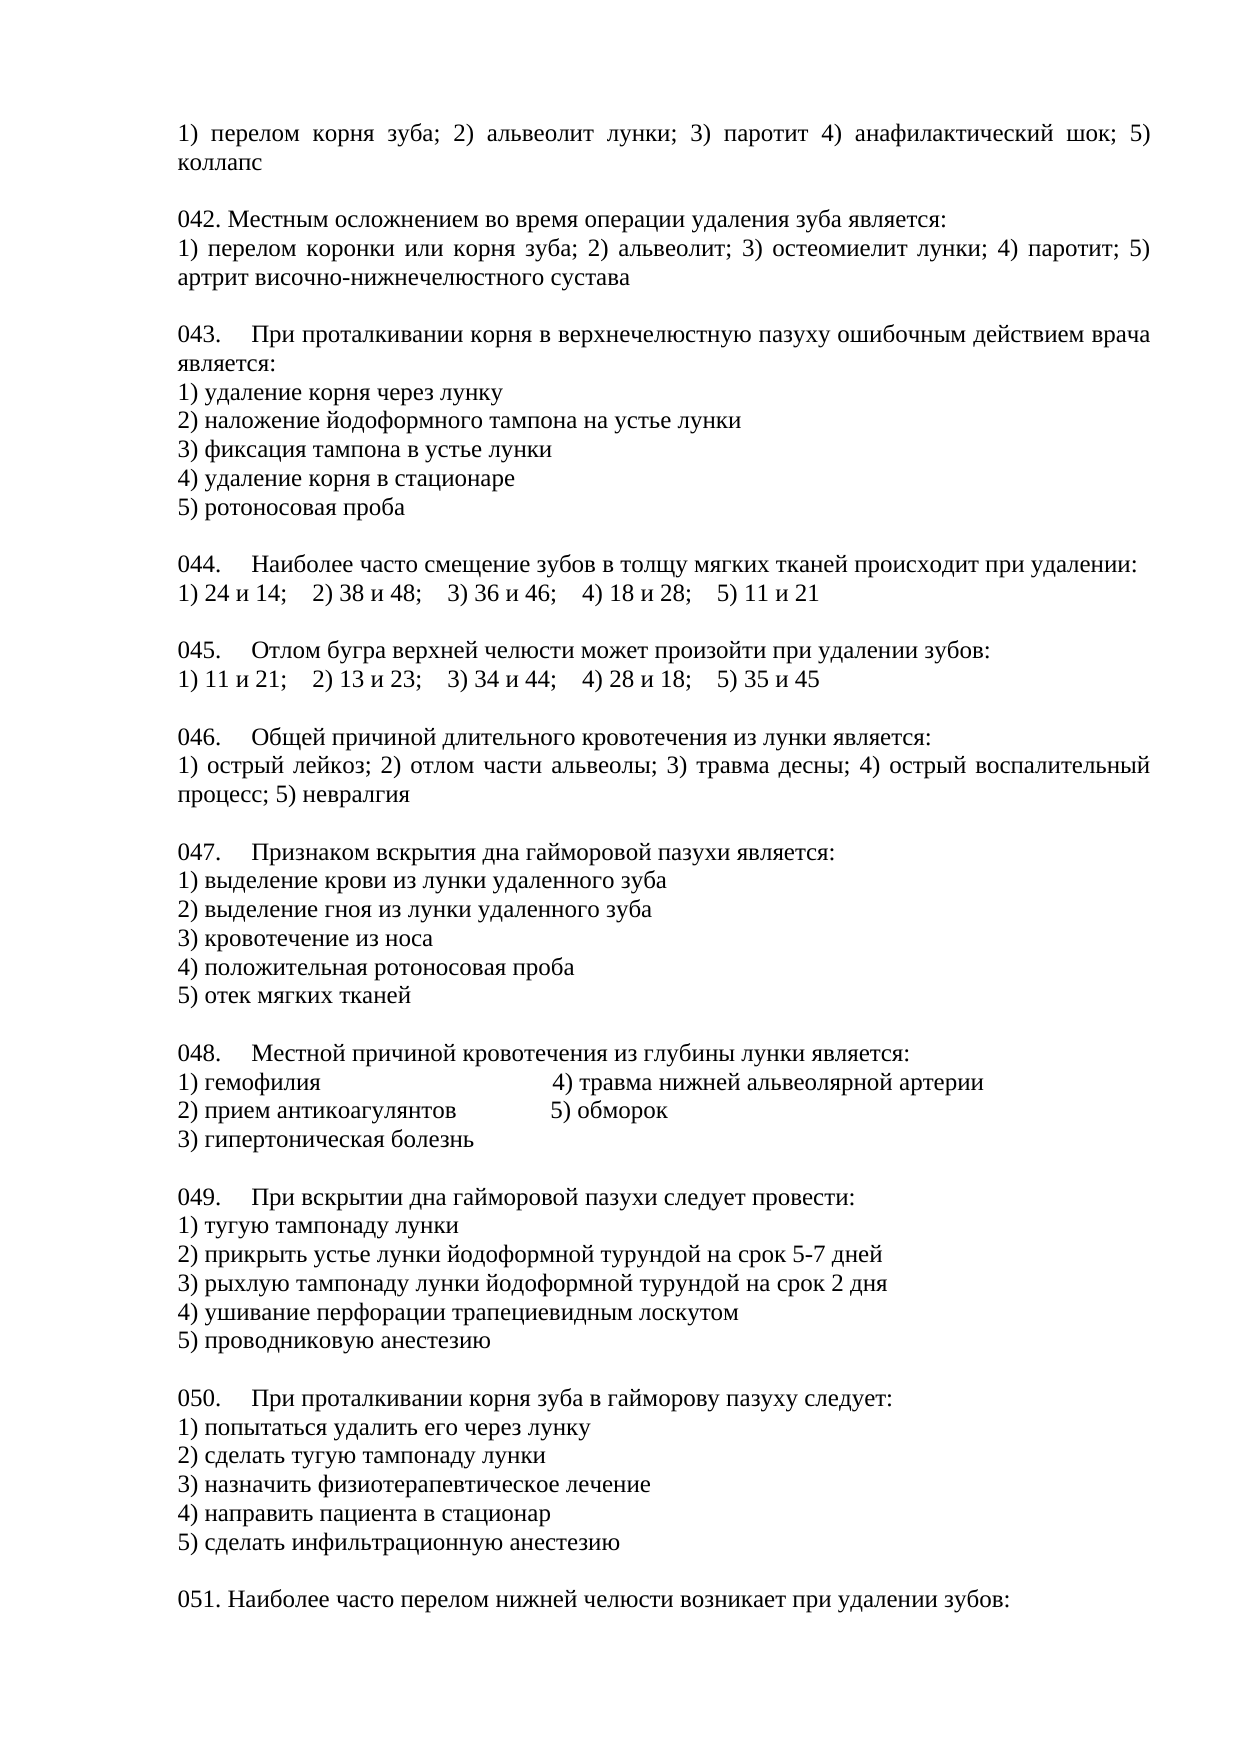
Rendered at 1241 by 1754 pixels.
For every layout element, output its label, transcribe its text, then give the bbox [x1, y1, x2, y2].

text 051. Наиболее часто перелом нижней челюсти возникает при удалении зубов: [177, 1584, 1152, 1613]
text 1) тугую тампонаду лунки [177, 1211, 1152, 1239]
text 2) сделать тугую тампонаду лунки [177, 1441, 1152, 1469]
text 046. Общей причиной длительного кровотечения из лунки является: [177, 722, 1152, 751]
text 1) гемофилия 4) травма нижней альвеолярной артерии [177, 1067, 1152, 1096]
text 2) прием антикоагулянтов 5) обморок [177, 1096, 1152, 1124]
text 1) острый лейкоз; 2) отлом части альвеолы; 3) травма десны; 4) острый воспалительный процесс; 5) невралгия [177, 751, 1152, 808]
text 045. Отлом бугра верхней челюсти может произойти при удалении зубов: [177, 636, 1152, 664]
text 1) попытаться удалить его через лунку [177, 1412, 1152, 1441]
text 1) удаление корня через лунку [177, 377, 1152, 406]
text 3) гипертоническая болезнь [177, 1124, 1152, 1153]
text 5) ротоносовая проба [177, 492, 1152, 521]
text 5) отек мягких тканей [177, 981, 1152, 1009]
text 049. При вскрытии дна гайморовой пазухи следует провести: [177, 1182, 1152, 1211]
text 3) кровотечение из носа [177, 923, 1152, 952]
text 4) ушивание перфорации трапециевидным лоскутом [177, 1297, 1152, 1326]
text 1) перелом коронки или корня зуба; 2) альвеолит; 3) остеомиелит лунки; 4) паротит; 5) артрит височно-нижнечелюстного сустава [177, 233, 1152, 291]
text 5) сделать инфильтрационную анестезию [177, 1527, 1152, 1556]
text 042. Местным осложнением во время операции удаления зуба является: [177, 204, 1152, 233]
text 4) положительная ротоносовая проба [177, 952, 1152, 981]
text 3) назначить физиотерапевтическое лечение [177, 1469, 1152, 1498]
text 4) направить пациента в стационар [177, 1498, 1152, 1527]
text 1) 24 и 14; 2) 38 и 48; 3) 36 и 46; 4) 18 и 28; 5) 11 и 21 [177, 578, 1152, 607]
text 3) фиксация тампона в устье лунки [177, 434, 1152, 463]
text 048. Местной причиной кровотечения из глубины лунки является: [177, 1038, 1152, 1067]
text 2) прикрыть устье лунки йодоформной турундой на срок 5-7 дней [177, 1239, 1152, 1268]
text 2) выделение гноя из лунки удаленного зуба [177, 894, 1152, 923]
text 4) удаление корня в стационаре [177, 463, 1152, 492]
text 1) перелом корня зуба; 2) альвеолит лунки; 3) паротит 4) анафилактический шок; 5) коллапс [177, 118, 1152, 176]
text 5) проводниковую анестезию [177, 1326, 1152, 1354]
text 2) наложение йодоформного тампона на устье лунки [177, 406, 1152, 434]
text 044. Наиболее часто смещение зубов в толщу мягких тканей происходит при удалении: [177, 549, 1152, 578]
text 050. При проталкивании корня зуба в гайморову пазуху следует: [177, 1383, 1152, 1412]
text 3) рыхлую тампонаду лунки йодоформной турундой на срок 2 дня [177, 1268, 1152, 1297]
text 043. При проталкивании корня в верхнечелюстную пазуху ошибочным действием врача является: [177, 319, 1152, 377]
text 047. Признаком вскрытия дна гайморовой пазухи является: [177, 837, 1152, 866]
text 1) 11 и 21; 2) 13 и 23; 3) 34 и 44; 4) 28 и 18; 5) 35 и 45 [177, 664, 1152, 693]
text 1) выделение крови из лунки удаленного зуба [177, 866, 1152, 894]
